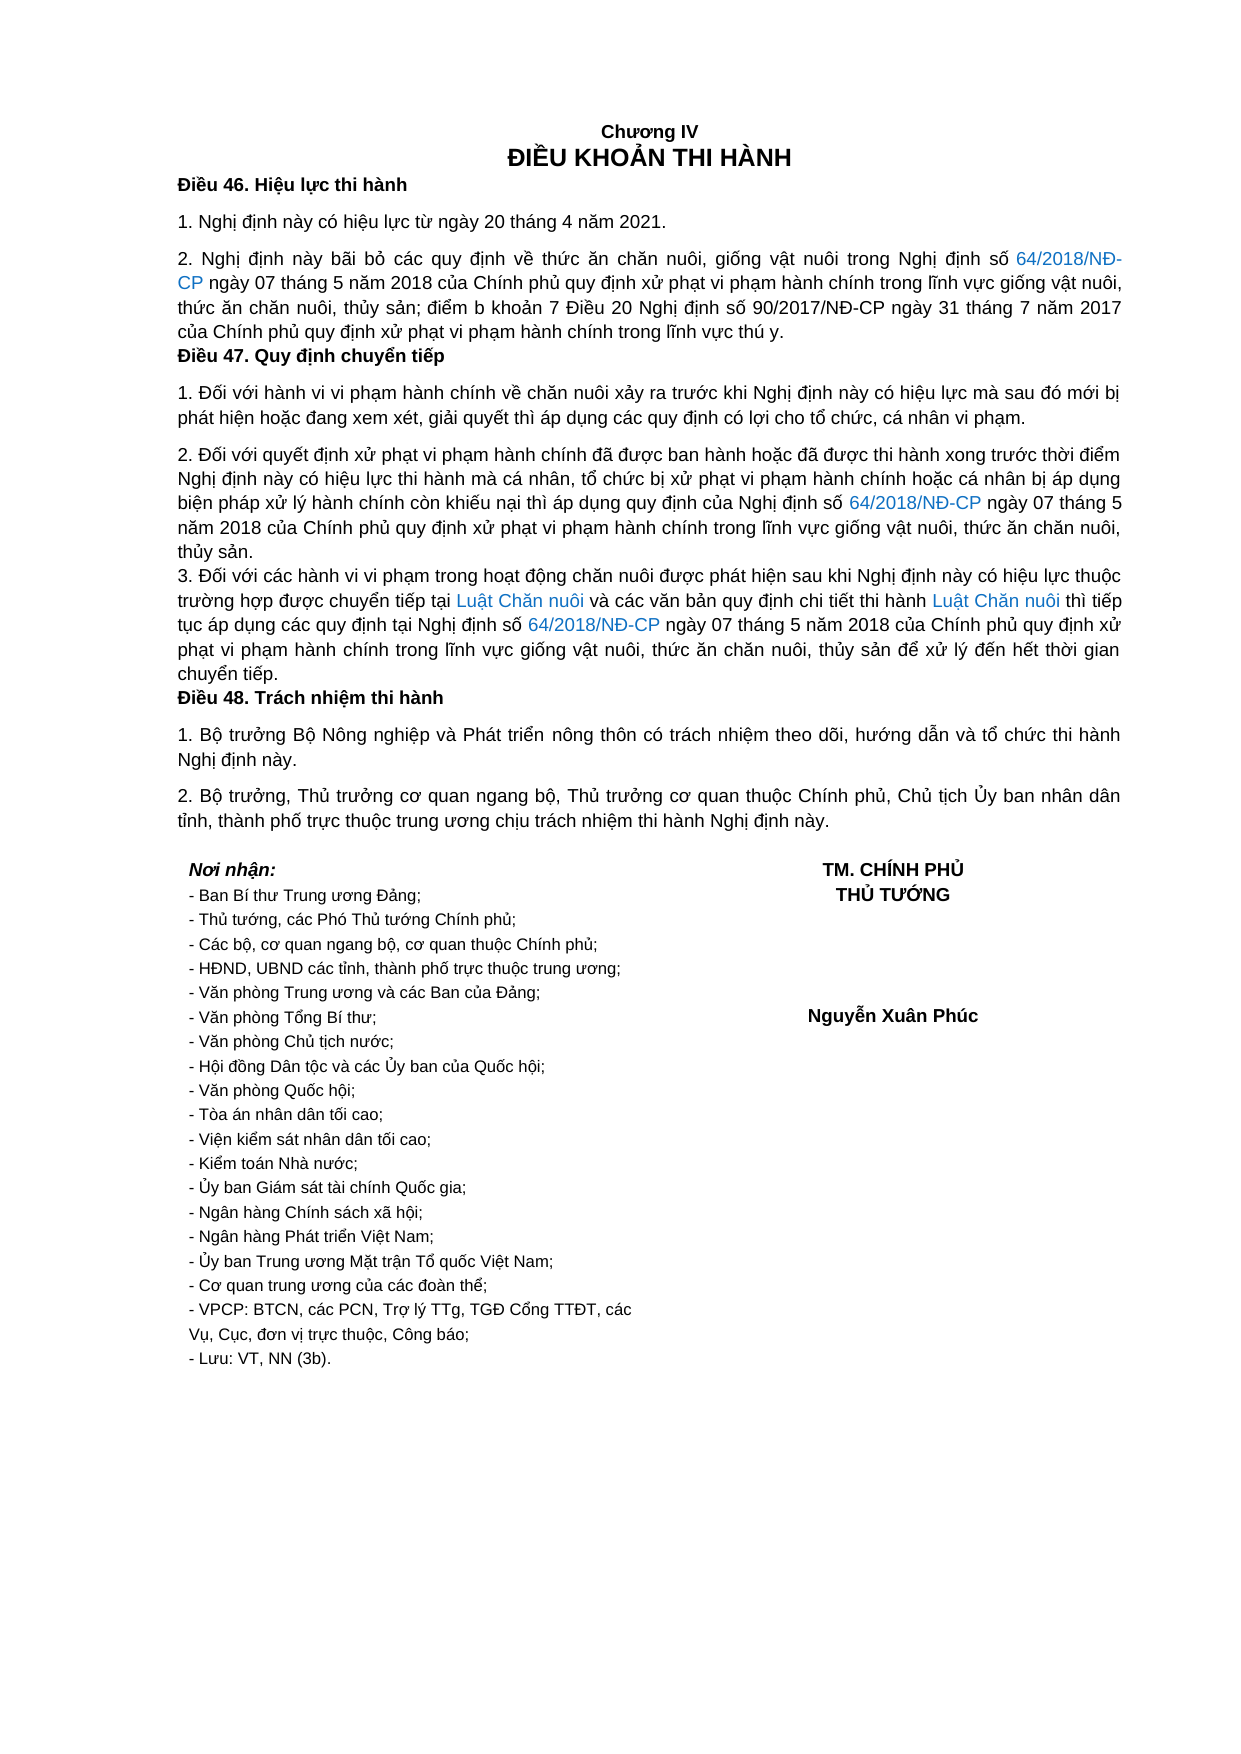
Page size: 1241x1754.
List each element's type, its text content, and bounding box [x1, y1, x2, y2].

text 1. Đối với hành vi vi phạm hành chính về chăn nuôi xảy ra trước khi Nghị định này có hiệu lực mà sau đó mới bị phát hiện hoặc đang xem xét, giải quyết thì áp dụng các quy định có lợi cho tổ chức, cá nhân vi phạm. [177, 379, 1122, 428]
text 2. Nghị định này bãi bỏ các quy định về thức ăn chăn nuôi, giống vật nuôi trong Nghị định số 64/2018/NĐ-CP ngày 07 tháng 5 năm 2018 của Chính phủ quy định xử phạt vi phạm hành chính trong lĩnh vực giống vật nuôi, thức ăn chăn nuôi, thủy sản; điểm b khoản 7 Điều 20 Nghị định số 90/2017/NĐ-CP ngày 31 tháng 7 năm 2017 của Chính phủ quy định xử phạt vi phạm hành chính trong lĩnh vực thú y. [177, 245, 1122, 342]
text 2. Bộ trưởng, Thủ trưởng cơ quan ngang bộ, Thủ trưởng cơ quan thuộc Chính phủ, Chủ tịch Ủy ban nhân dân tỉnh, thành phố trực thuộc trung ương chịu trách nhiệm thi hành Nghị định này. [177, 782, 1122, 831]
text Điều 47. Quy định chuyển tiếp [177, 342, 1122, 367]
text 1. Nghị định này có hiệu lực từ ngày 20 tháng 4 năm 2021. [177, 208, 1122, 232]
text 2. Đối với quyết định xử phạt vi phạm hành chính đã được ban hành hoặc đã được thi hành xong trước thời điểm Nghị định này có hiệu lực thi hành mà cá nhân, tổ chức bị xử phạt vi phạm hành chính hoặc cá nhân bị áp dụng biện pháp xử lý hành chính còn khiếu nại thì áp dụng quy định của Nghị định số 64/2018/NĐ-CP ngày 07 tháng 5 năm 2018 của Chính phủ quy định xử phạt vi phạm hành chính trong lĩnh vực giống vật nuôi, thức ăn chăn nuôi, thủy sản. [177, 441, 1122, 562]
text Điều 48. Trách nhiệm thi hành [177, 684, 1122, 709]
text ĐIỀU KHOẢN THI HÀNH [177, 142, 1122, 171]
text Chương IV [177, 118, 1122, 142]
table_header TM. CHÍNH PHỦ THỦ TƯỚNG Nguyễn Xuân Phúc [664, 844, 1122, 1381]
text 3. Đối với các hành vi vi phạm trong hoạt động chăn nuôi được phát hiện sau khi Nghị định này có hiệu lực thuộc trường hợp được chuyển tiếp tại Luật Chăn nuôi và các văn bản quy định chi tiết thi hành Luật Chăn nuôi thì tiếp tục áp dụng các quy định tại Nghị định số 64/2018/NĐ-CP ngày 07 tháng 5 năm 2018 của Chính phủ quy định xử phạt vi phạm hành chính trong lĩnh vực giống vật nuôi, thức ăn chăn nuôi, thủy sản để xử lý đến hết thời gian chuyển tiếp. [177, 562, 1122, 684]
text 1. Bộ trưởng Bộ Nông nghiệp và Phát triển nông thôn có trách nhiệm theo dõi, hướng dẫn và tổ chức thi hành Nghị định này. [177, 721, 1122, 770]
text Điều 46. Hiệu lực thi hành [177, 171, 1122, 196]
table_header Nơi nhận: - Ban Bí thư Trung ương Đảng; - Thủ tướng, các Phó Thủ tướng Chính phủ; - Các bộ, cơ quan ngang bộ, cơ quan thuộc Chính phủ; - HĐND, UBND các tỉnh, thành phố trực thuộc trung ương; - Văn phòng Trung ương và các Ban của Đảng; - Văn phòng Tổng Bí thư; - Văn phòng Chủ tịch nước; - Hội đồng Dân tộc và các Ủy ban của Quốc hội; - Văn phòng Quốc hội; - Tòa án nhân dân tối cao; - Viện kiểm sát nhân dân tối cao; - Kiểm toán Nhà nước; - Ủy ban Giám sát tài chính Quốc gia; - Ngân hàng Chính sách xã hội; - Ngân hàng Phát triển Việt Nam; - Ủy ban Trung ương Mặt trận Tổ quốc Việt Nam; - Cơ quan trung ương của các đoàn thể; - VPCP: BTCN, các PCN, Trợ lý TTg, TGĐ Cổng TTĐT, các Vụ, Cục, đơn vị trực thuộc, Công báo; - Lưu: VT, NN (3b). [177, 844, 664, 1381]
